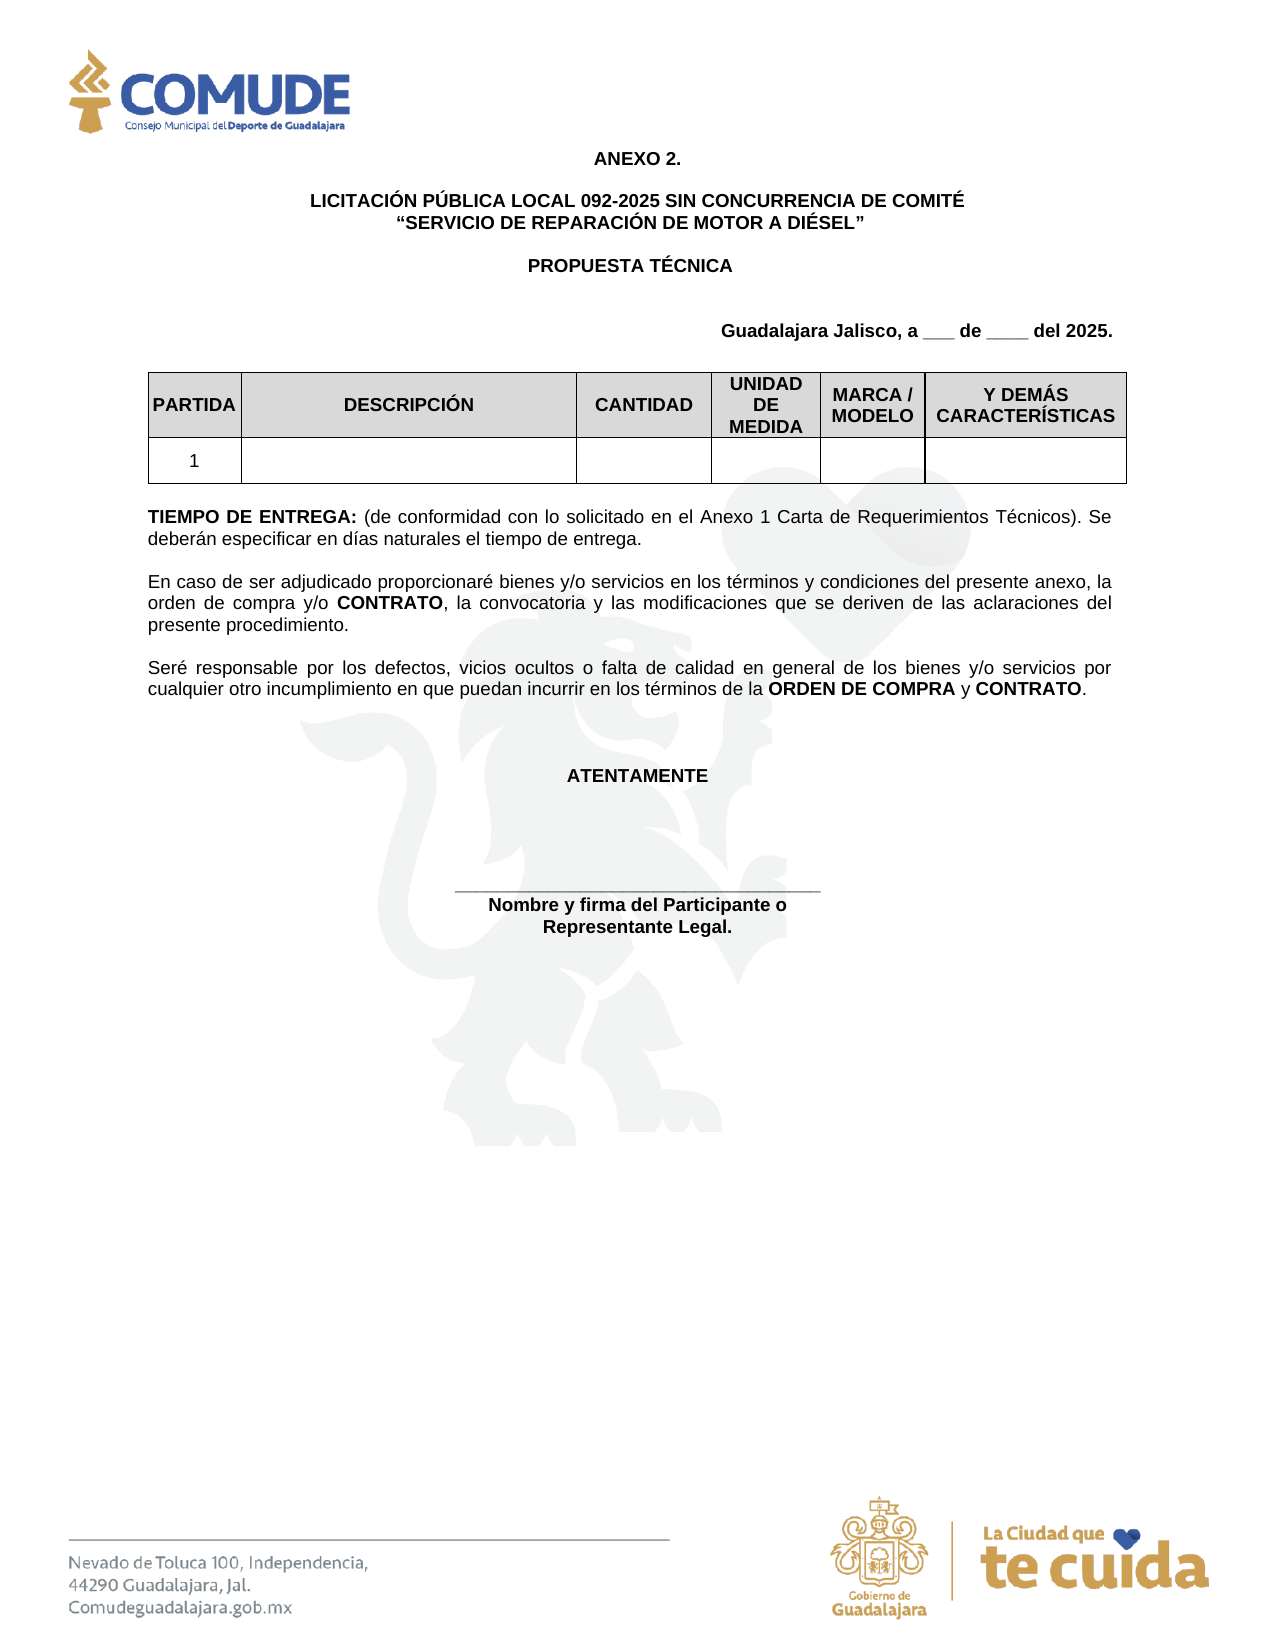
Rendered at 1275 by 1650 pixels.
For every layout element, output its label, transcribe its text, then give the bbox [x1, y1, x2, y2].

text Guadalajara Jalisco, a ___ de ____ del 2025. [148, 319, 1113, 341]
table_header Y DEMÁS CARACTERÍSTICAS [926, 373, 1126, 437]
text ANEXO 2. [148, 148, 1127, 169]
table_header PARTIDA [149, 373, 241, 437]
table_header CANTIDAD [577, 373, 711, 437]
text PROPUESTA TÉCNICA [148, 255, 1113, 276]
table_header DESCRIPCIÓN [242, 373, 576, 437]
table_cell [926, 438, 1126, 483]
table_cell 1 [149, 438, 241, 483]
table_header UNIDAD DE MEDIDA [712, 373, 820, 437]
text TIEMPO DE ENTREGA: (de conformidad con lo solicitado en el Anexo 1 Carta de Requerimientos Técnicos). Se deberán especificar en días naturales el tiempo de entrega. [148, 506, 1113, 549]
text Nombre y firma del Participante o [148, 894, 1127, 915]
text ATENTAMENTE [148, 764, 1127, 786]
table_cell [242, 438, 576, 483]
table_cell [577, 438, 711, 483]
text LICITACIÓN PÚBLICA LOCAL 092-2025 SIN CONCURRENCIA DE COMITÉ [148, 190, 1127, 212]
text “SERVICIO DE REPARACIÓN DE MOTOR A DIÉSEL” [148, 212, 1113, 233]
text En caso de ser adjudicado proporcionaré bienes y/o servicios en los términos y condiciones del presente anexo, la orden de compra y/o CONTRATO, la convocatoria y las modificaciones que se deriven de las aclaraciones del presente procedimiento. [148, 570, 1113, 635]
picture [5, 5, 1273, 1646]
table_cell [712, 438, 820, 483]
table_header MARCA / MODELO [821, 373, 924, 437]
text ___________________________________ [148, 872, 1127, 894]
table_cell [821, 438, 924, 483]
text Representante Legal. [148, 915, 1127, 937]
text Seré responsable por los defectos, vicios ocultos o falta de calidad en general de los bienes y/o servicios por cualquier otro incumplimiento en que puedan incurrir en los términos de la ORDEN DE COMPRA y CONTRATO. [148, 657, 1113, 700]
